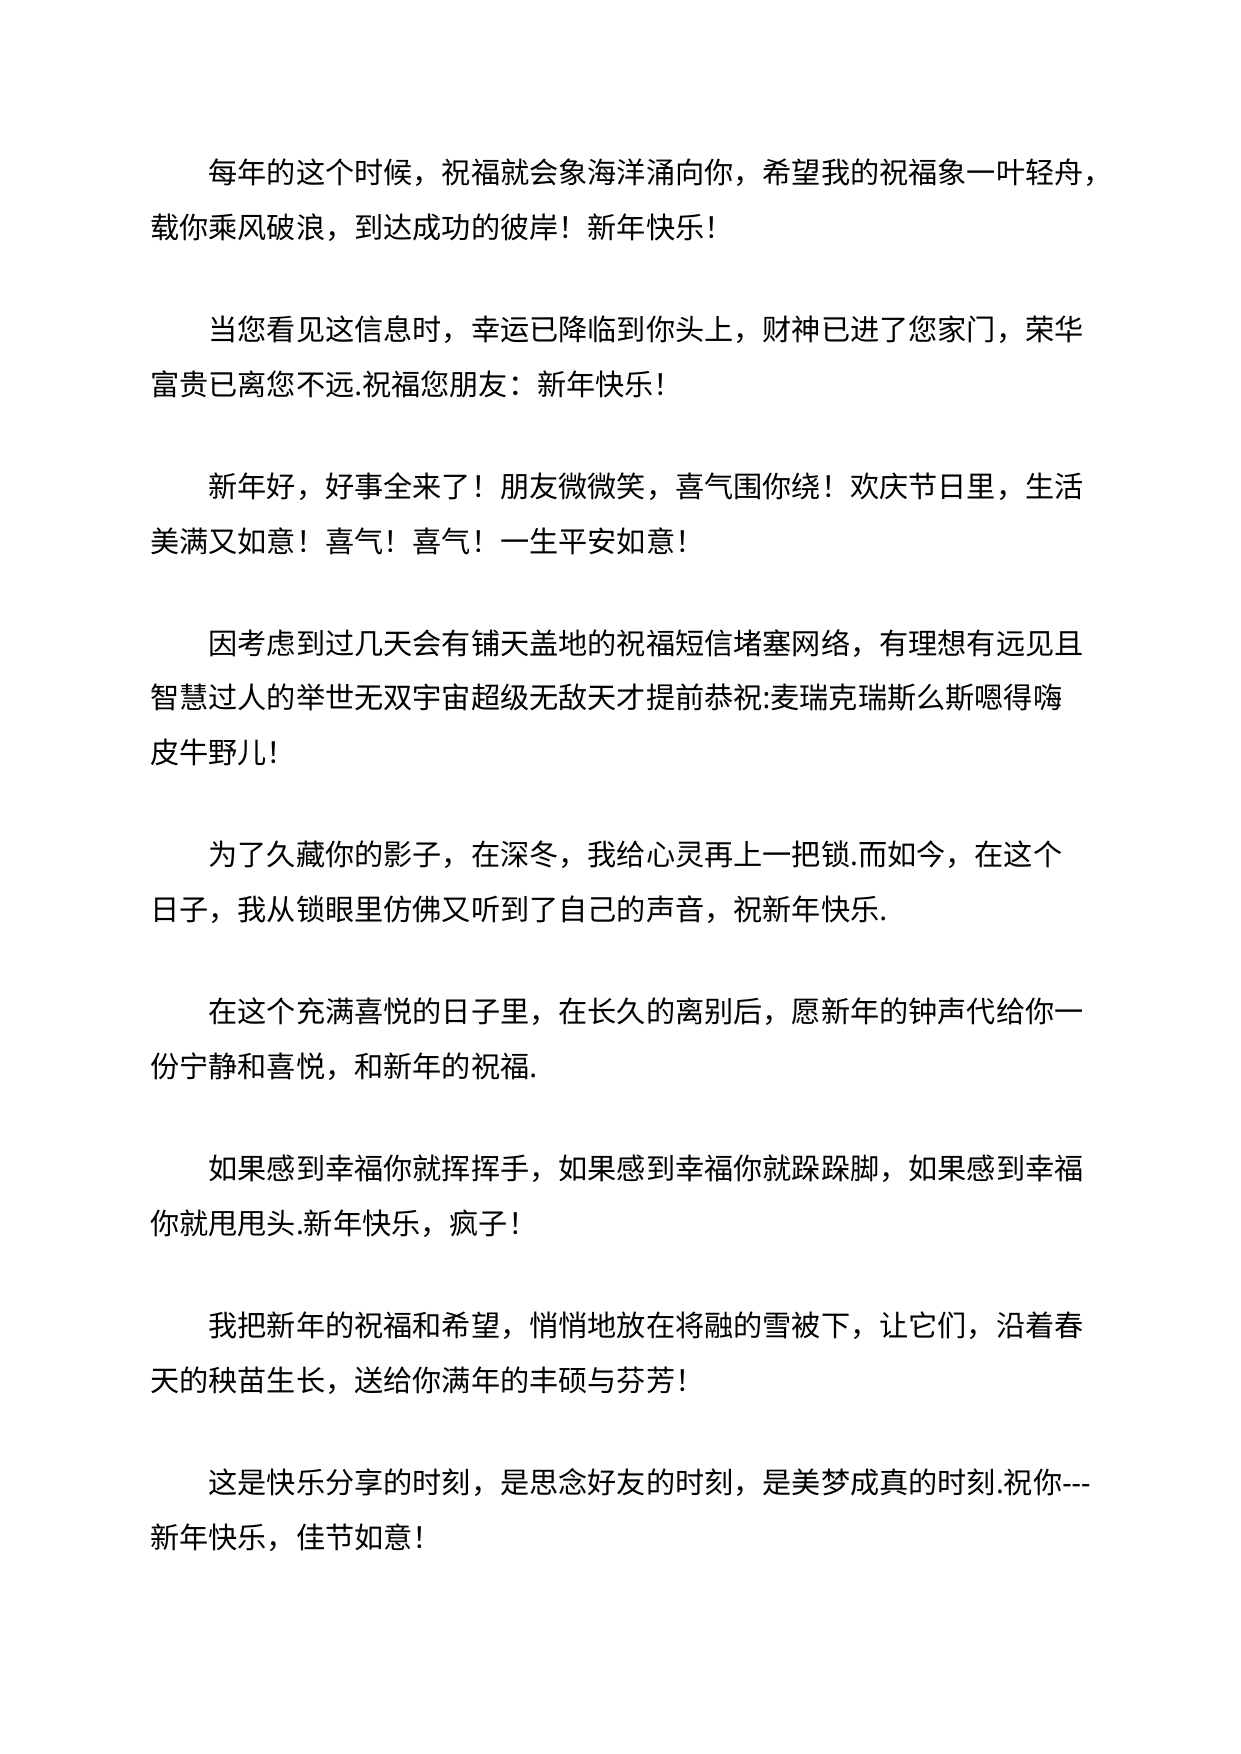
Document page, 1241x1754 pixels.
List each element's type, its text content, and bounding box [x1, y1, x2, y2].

text 因考虑到过几天会有铺天盖地的祝福短信堵塞网络，有理想有远见且智慧过人的举世无双宇宙超级无敌天才提前恭祝:麦瑞克瑞斯么斯嗯得嗨皮牛野儿！ [150, 620, 1090, 772]
text 这是快乐分享的时刻，是思念好友的时刻，是美梦成真的时刻.祝你---新年快乐，佳节如意！ [150, 1459, 1090, 1557]
text 我把新年的祝福和希望，悄悄地放在将融的雪被下，让它们，沿着春天的秧苗生长，送给你满年的丰硕与芬芳！ [150, 1303, 1090, 1400]
text 当您看见这信息时，幸运已降临到你头上，财神已进了您家门，荣华富贵已离您不远.祝福您朋友：新年快乐！ [150, 307, 1090, 404]
text 在这个充满喜悦的日子里，在长久的离别后，愿新年的钟声代给你一份宁静和喜悦，和新年的祝福. [150, 989, 1090, 1086]
text 每年的这个时候，祝福就会象海洋涌向你，希望我的祝福象一叶轻舟，载你乘风破浪，到达成功的彼岸！新年快乐！ [150, 150, 1090, 247]
text 为了久藏你的影子，在深冬，我给心灵再上一把锁.而如今，在这个日子，我从锁眼里仿佛又听到了自己的声音，祝新年快乐. [150, 832, 1090, 929]
text 如果感到幸福你就挥挥手，如果感到幸福你就跺跺脚，如果感到幸福你就甩甩头.新年快乐，疯子！ [150, 1146, 1090, 1243]
text 新年好，好事全来了！朋友微微笑，喜气围你绕！欢庆节日里，生活美满又如意！喜气！喜气！一生平安如意！ [150, 463, 1090, 561]
